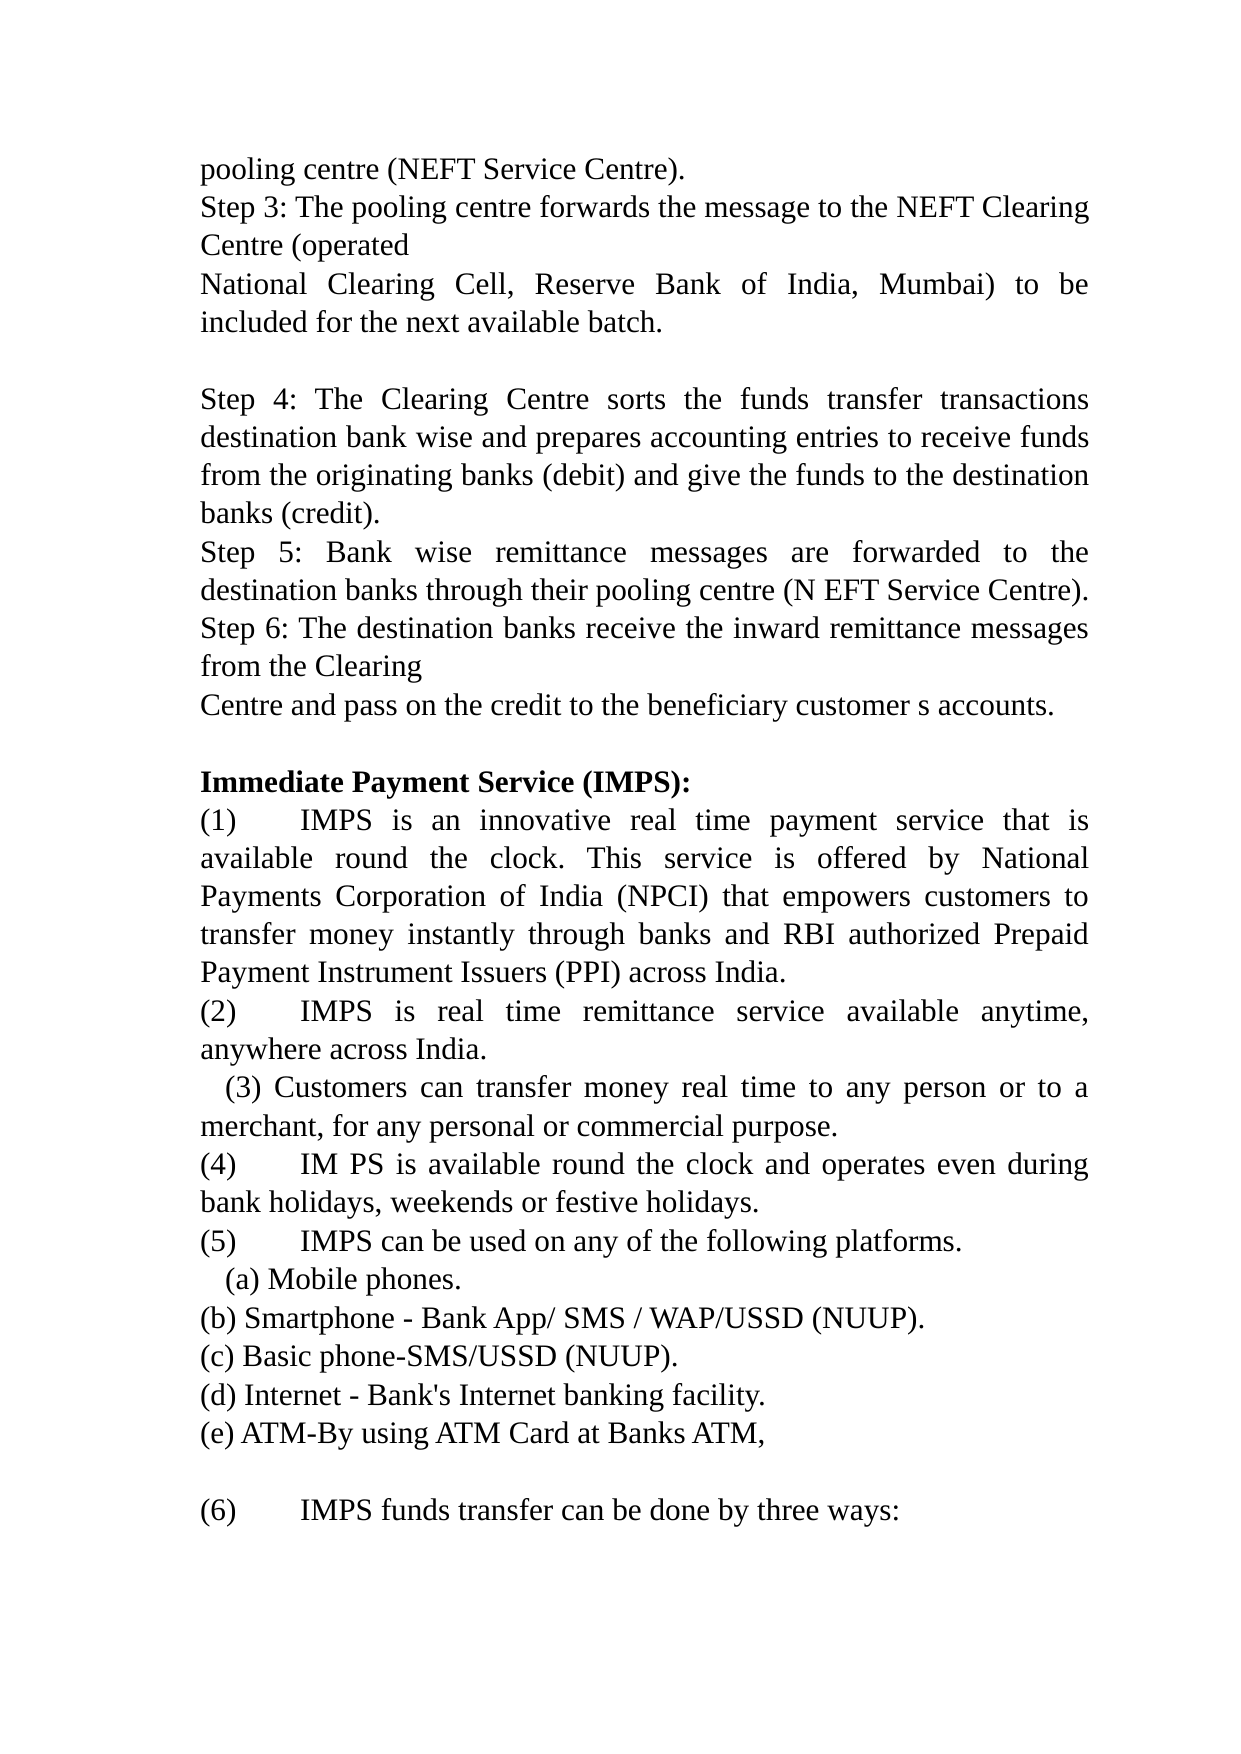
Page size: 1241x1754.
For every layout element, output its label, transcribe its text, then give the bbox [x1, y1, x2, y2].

text Immediate Payment Service (IMPS): [200, 763, 1090, 799]
text pooling centre (NEFT Service Centre). [200, 150, 1090, 186]
text (b) Smartphone - Bank App/ SMS / WAP/USSD (NUUP). [200, 1299, 1090, 1335]
text (6) IMPS funds transfer can be done by three ways: [200, 1492, 1090, 1528]
text Step 4: The Clearing Centre sorts the funds transfer transactions destination bank wise and prepares accounting entries to receive funds from the originating banks (debit) and give the funds to the destination banks (credit). [200, 380, 1090, 530]
text (2) IMPS is real time remittance service available anytime, anywhere across India. [200, 992, 1090, 1066]
text Centre and pass on the credit to the beneficiary customer s accounts. [200, 686, 1090, 722]
text Step 3: The pooling centre forwards the message to the NEFT Clearing Centre (operated [200, 188, 1090, 262]
text (c) Basic phone-SMS/USSD (NUUP). [200, 1337, 1090, 1373]
text National Clearing Cell, Reserve Bank of India, Mumbai) to be included for the next available batch. [200, 265, 1090, 339]
text Step 5: Bank wise remittance messages are forwarded to the destination banks through their pooling centre (N EFT Service Centre). [200, 533, 1090, 607]
text Step 6: The destination banks receive the inward remittance messages from the Clearing [200, 609, 1090, 683]
text (5) IMPS can be used on any of the following platforms. [200, 1222, 1090, 1258]
text (e) ATM-By using ATM Card at Banks ATM, [200, 1414, 1090, 1451]
text (3) Customers can transfer money real time to any person or to a merchant, for any personal or commercial purpose. [200, 1069, 1090, 1143]
text (1) IMPS is an innovative real time payment service that is available round the clock. This service is offered by National Payments Corporation of India (NPCI) that empowers customers to transfer money instantly through banks and RBI authorized Prepaid Payment Instrument Issuers (PPI) across India. [200, 802, 1090, 989]
text (a) Mobile phones. [200, 1260, 1090, 1296]
text (d) Internet - Bank's Internet banking facility. [200, 1376, 1090, 1412]
text (4) IM PS is available round the clock and operates even during bank holidays, weekends or festive holidays. [200, 1145, 1090, 1219]
